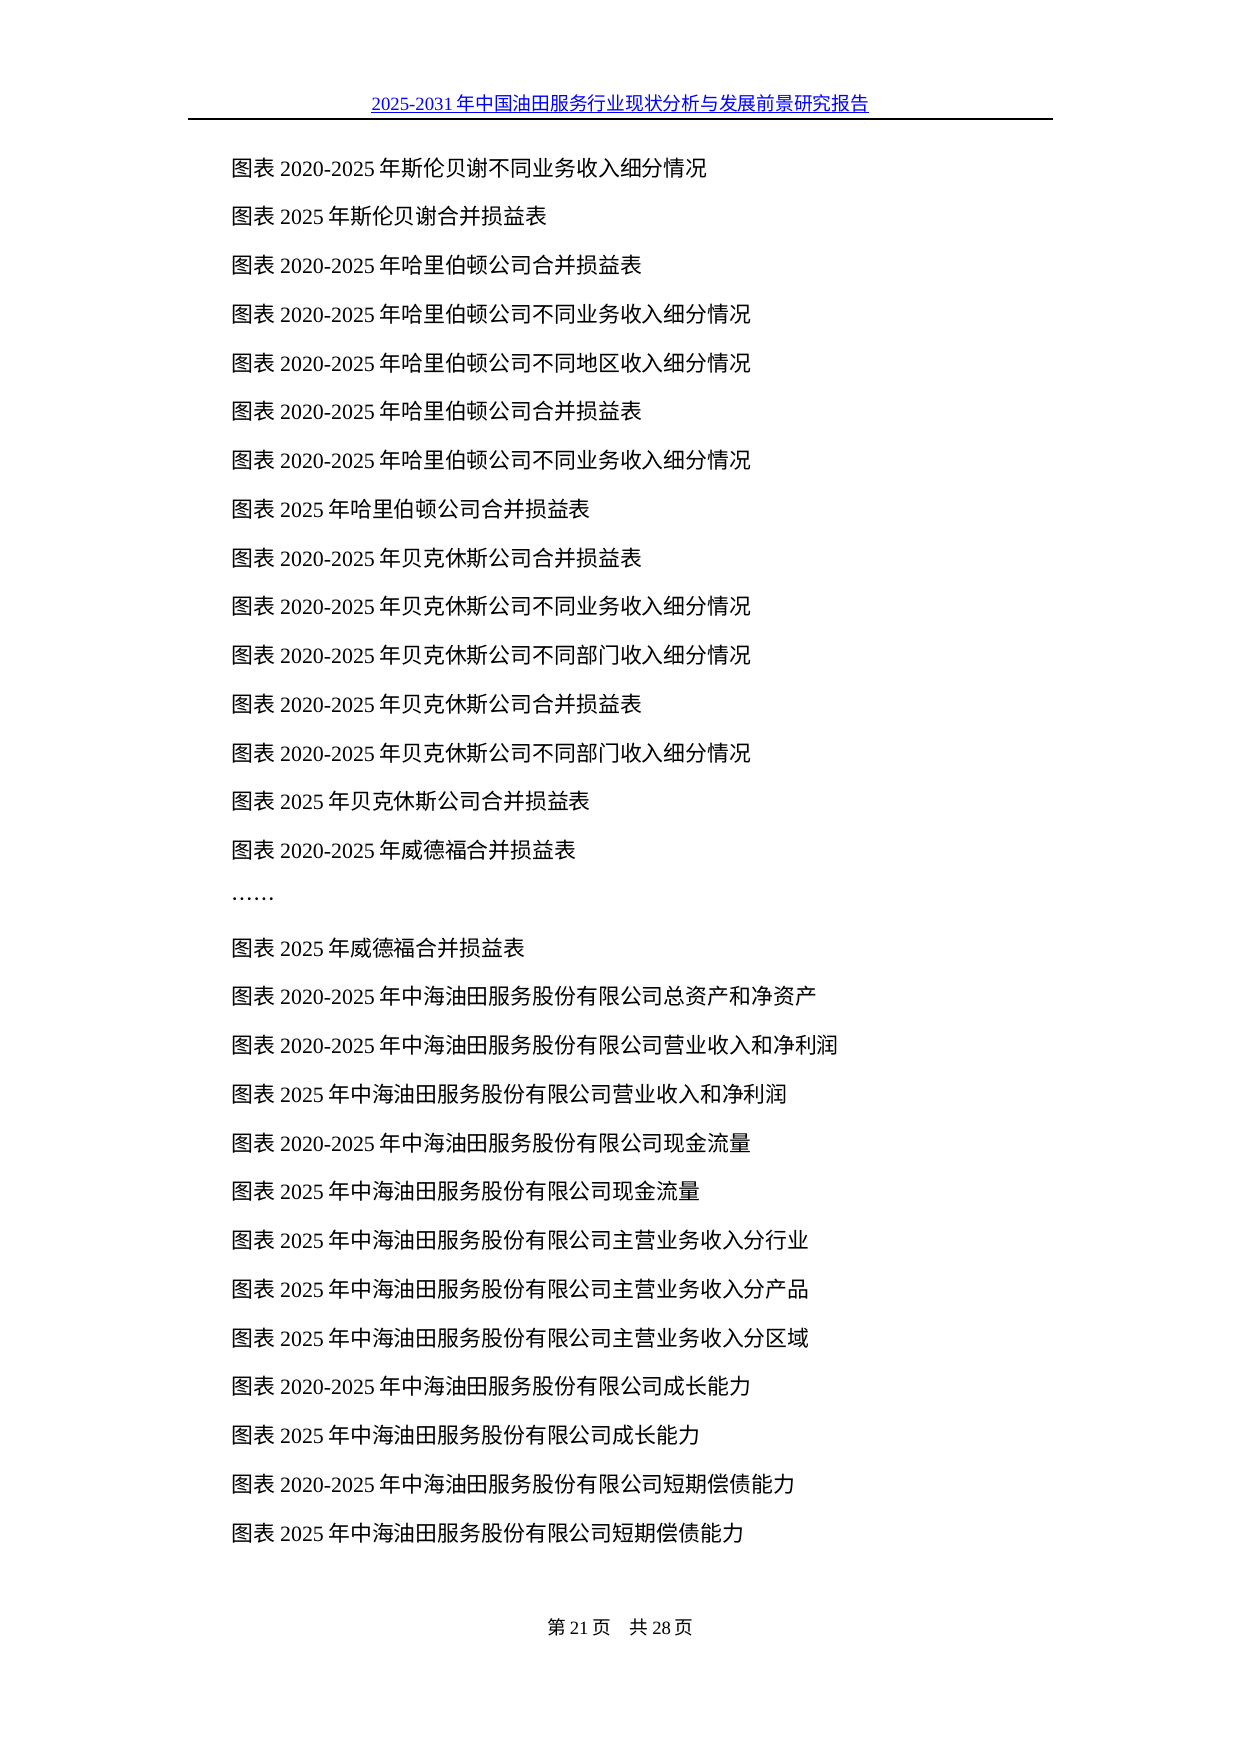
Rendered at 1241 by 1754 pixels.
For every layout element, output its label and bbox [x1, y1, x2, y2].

text [187, 150, 1053, 1548]
